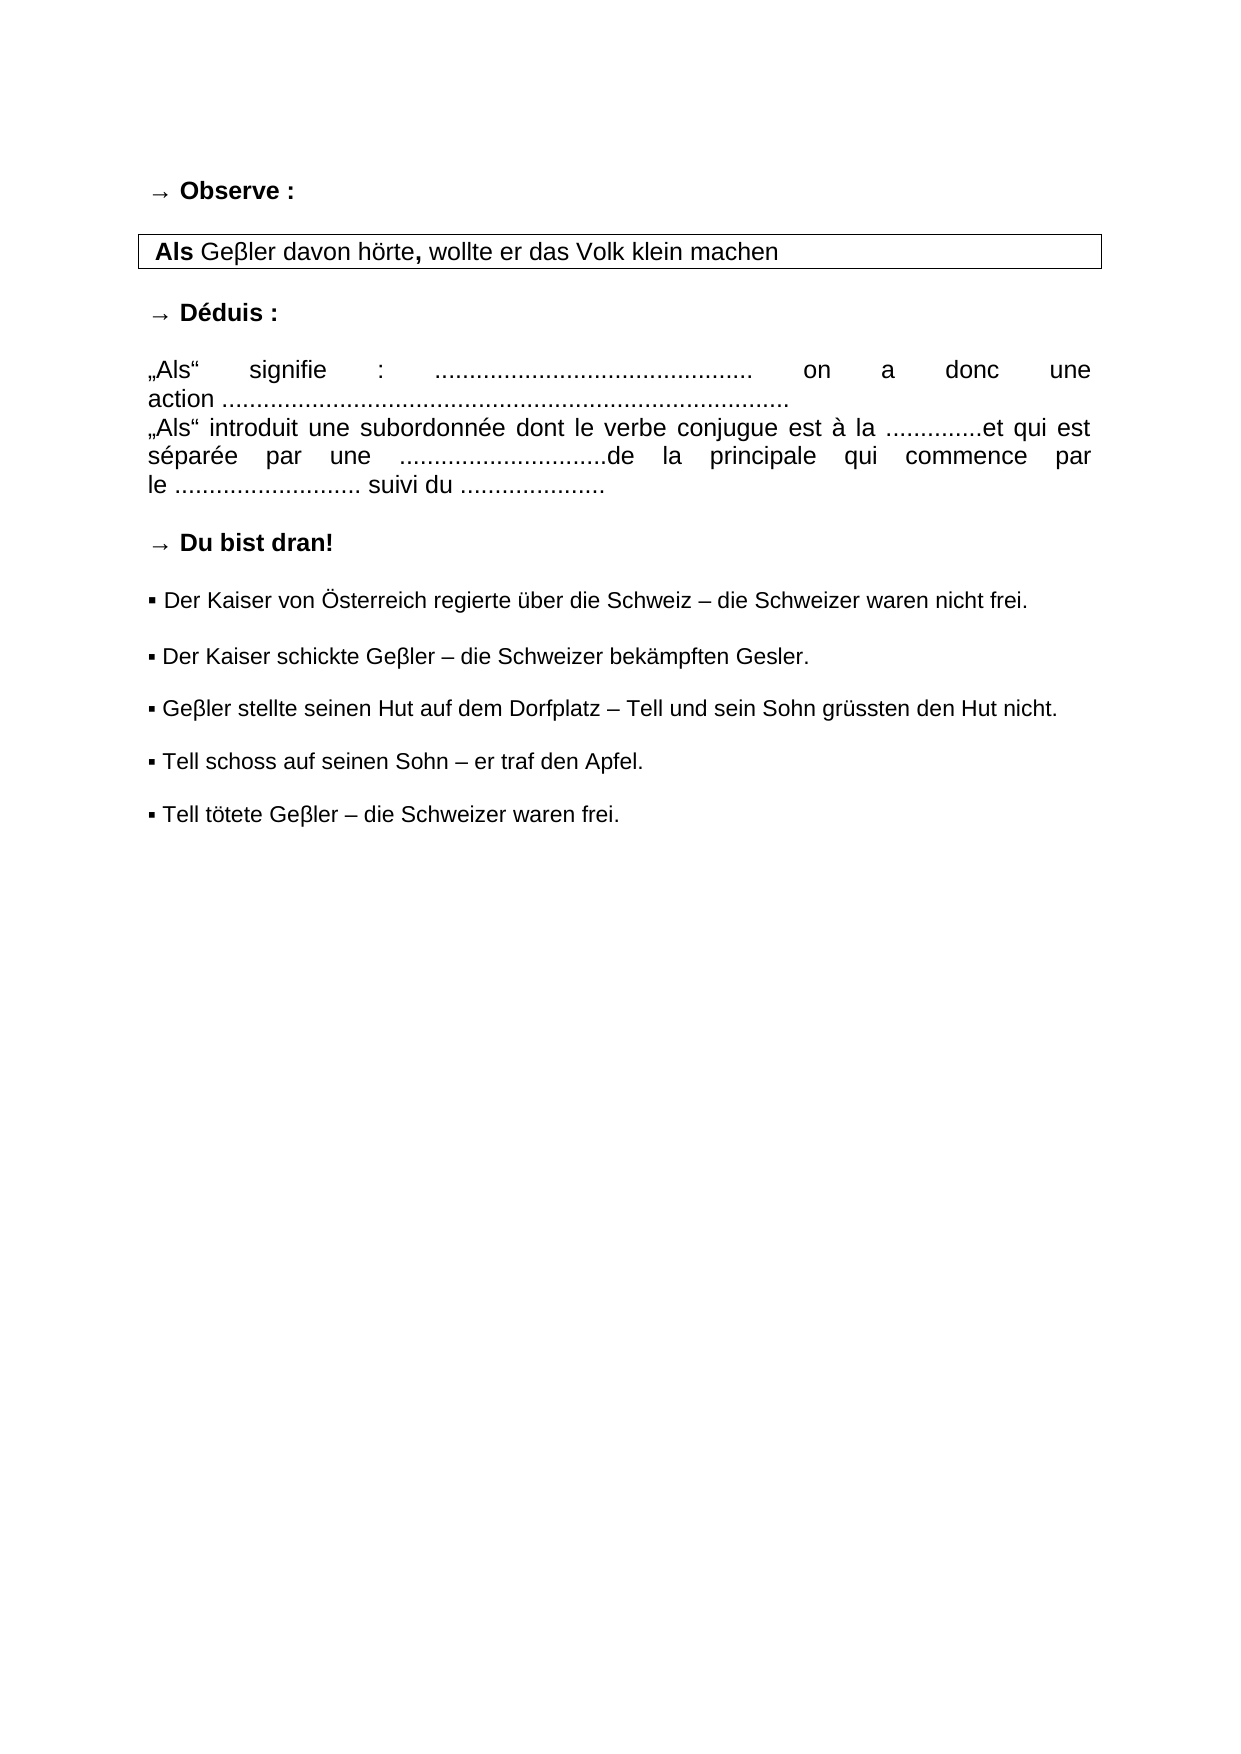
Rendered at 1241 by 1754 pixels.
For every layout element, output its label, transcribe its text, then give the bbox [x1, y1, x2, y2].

text → Déduis : [148, 298, 1093, 326]
text ▪ Der Kaiser von Österreich regierte über die Schweiz – die Schweizer waren nicht frei. [148, 585, 1093, 614]
text → Observe : [148, 176, 1093, 205]
text ▪ Geβler stellte seinen Hut auf dem Dorfplatz – Tell und sein Sohn grüssten den Hut nicht. [148, 695, 1093, 722]
text „Als“ introduit une subordonnée dont le verbe conjugue est à la ..............et qui est séparée par une ..............................de la principale qui commence par le ........................... suivi du ..................... [148, 413, 1093, 499]
text „Als“ signifie : .............................................. on a donc une action .................................................................................. [148, 355, 1093, 413]
text ▪ Tell tötete Geβler – die Schweizer waren frei. [148, 801, 1093, 827]
text → Du bist dran! [148, 528, 1093, 556]
text ▪ Tell schoss auf seinen Sohn – er traf den Apfel. [148, 748, 1093, 774]
text ▪ Der Kaiser schickte Geβler – die Schweizer bekämpften Gesler. [148, 643, 1093, 669]
text Als Geβler davon hörte, wollte er das Volk klein machen [139, 235, 1101, 268]
